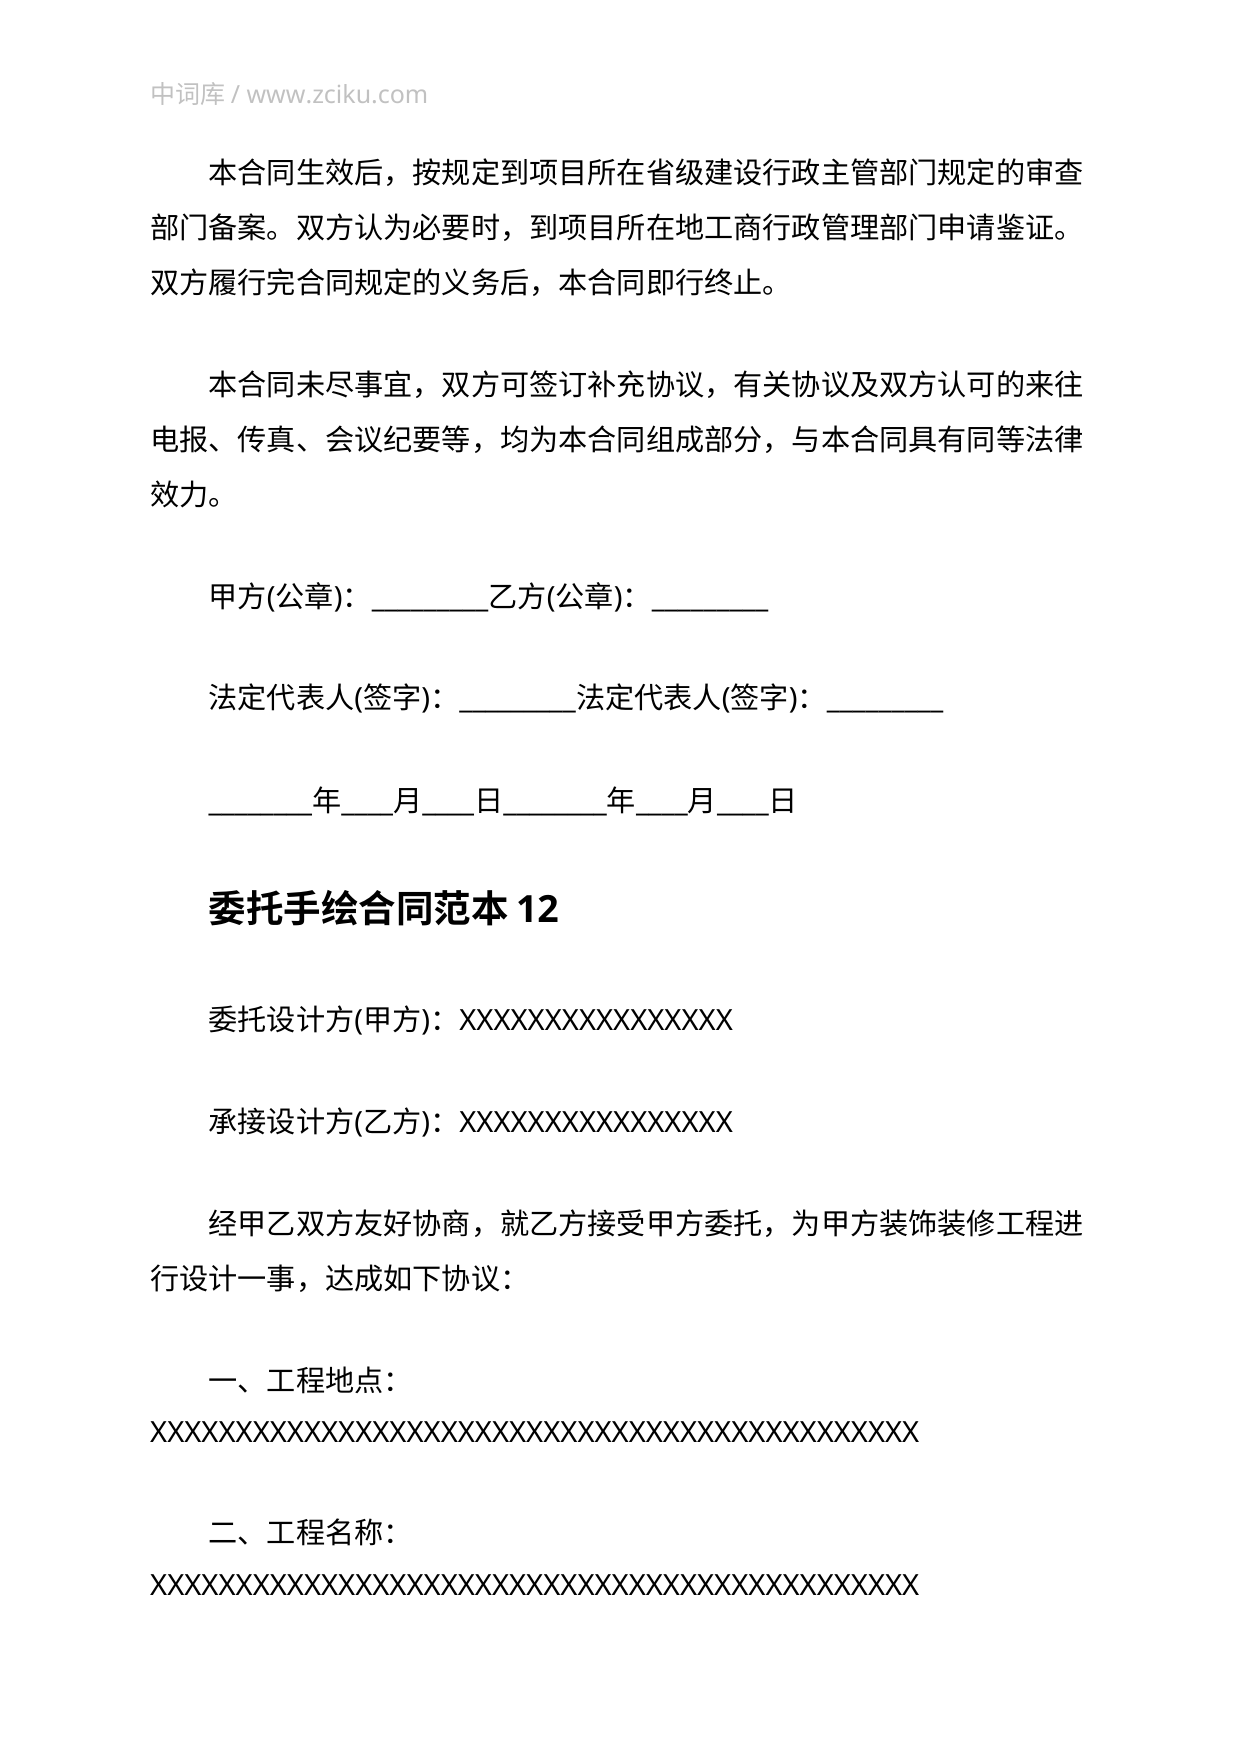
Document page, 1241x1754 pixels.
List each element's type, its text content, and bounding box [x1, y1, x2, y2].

text 本合同未尽事宜，双方可签订补充协议，有关协议及双方认可的来往电报、传真、会议纪要等，均为本合同组成部分，与本合同具有同等法律效力。 [150, 362, 1090, 514]
text 法定代表人(签字)：_________法定代表人(签字)：_________ [150, 675, 1090, 717]
text ________年____月____日________年____月____日 [150, 777, 1090, 819]
text 一、工程地点：XXXXXXXXXXXXXXXXXXXXXXXXXXXXXXXXXXXXXXXXXXXXX [150, 1357, 1090, 1451]
text 本合同生效后，按规定到项目所在省级建设行政主管部门规定的审查部门备案。双方认为必要时，到项目所在地工商行政管理部门申请鉴证。双方履行完合同规定的义务后，本合同即行终止。 [150, 150, 1090, 302]
text 二、工程名称：XXXXXXXXXXXXXXXXXXXXXXXXXXXXXXXXXXXXXXXXXXXXX [150, 1510, 1090, 1604]
text 甲方(公章)：_________乙方(公章)：_________ [150, 573, 1090, 616]
text 经甲乙双方友好协商，就乙方接受甲方委托，为甲方装饰装修工程进行设计一事，达成如下协议： [150, 1201, 1090, 1298]
text 委托设计方(甲方)：XXXXXXXXXXXXXXXX [150, 997, 1090, 1039]
text 承接设计方(乙方)：XXXXXXXXXXXXXXXX [150, 1099, 1090, 1141]
text 委托手绘合同范本12 [150, 879, 1090, 933]
